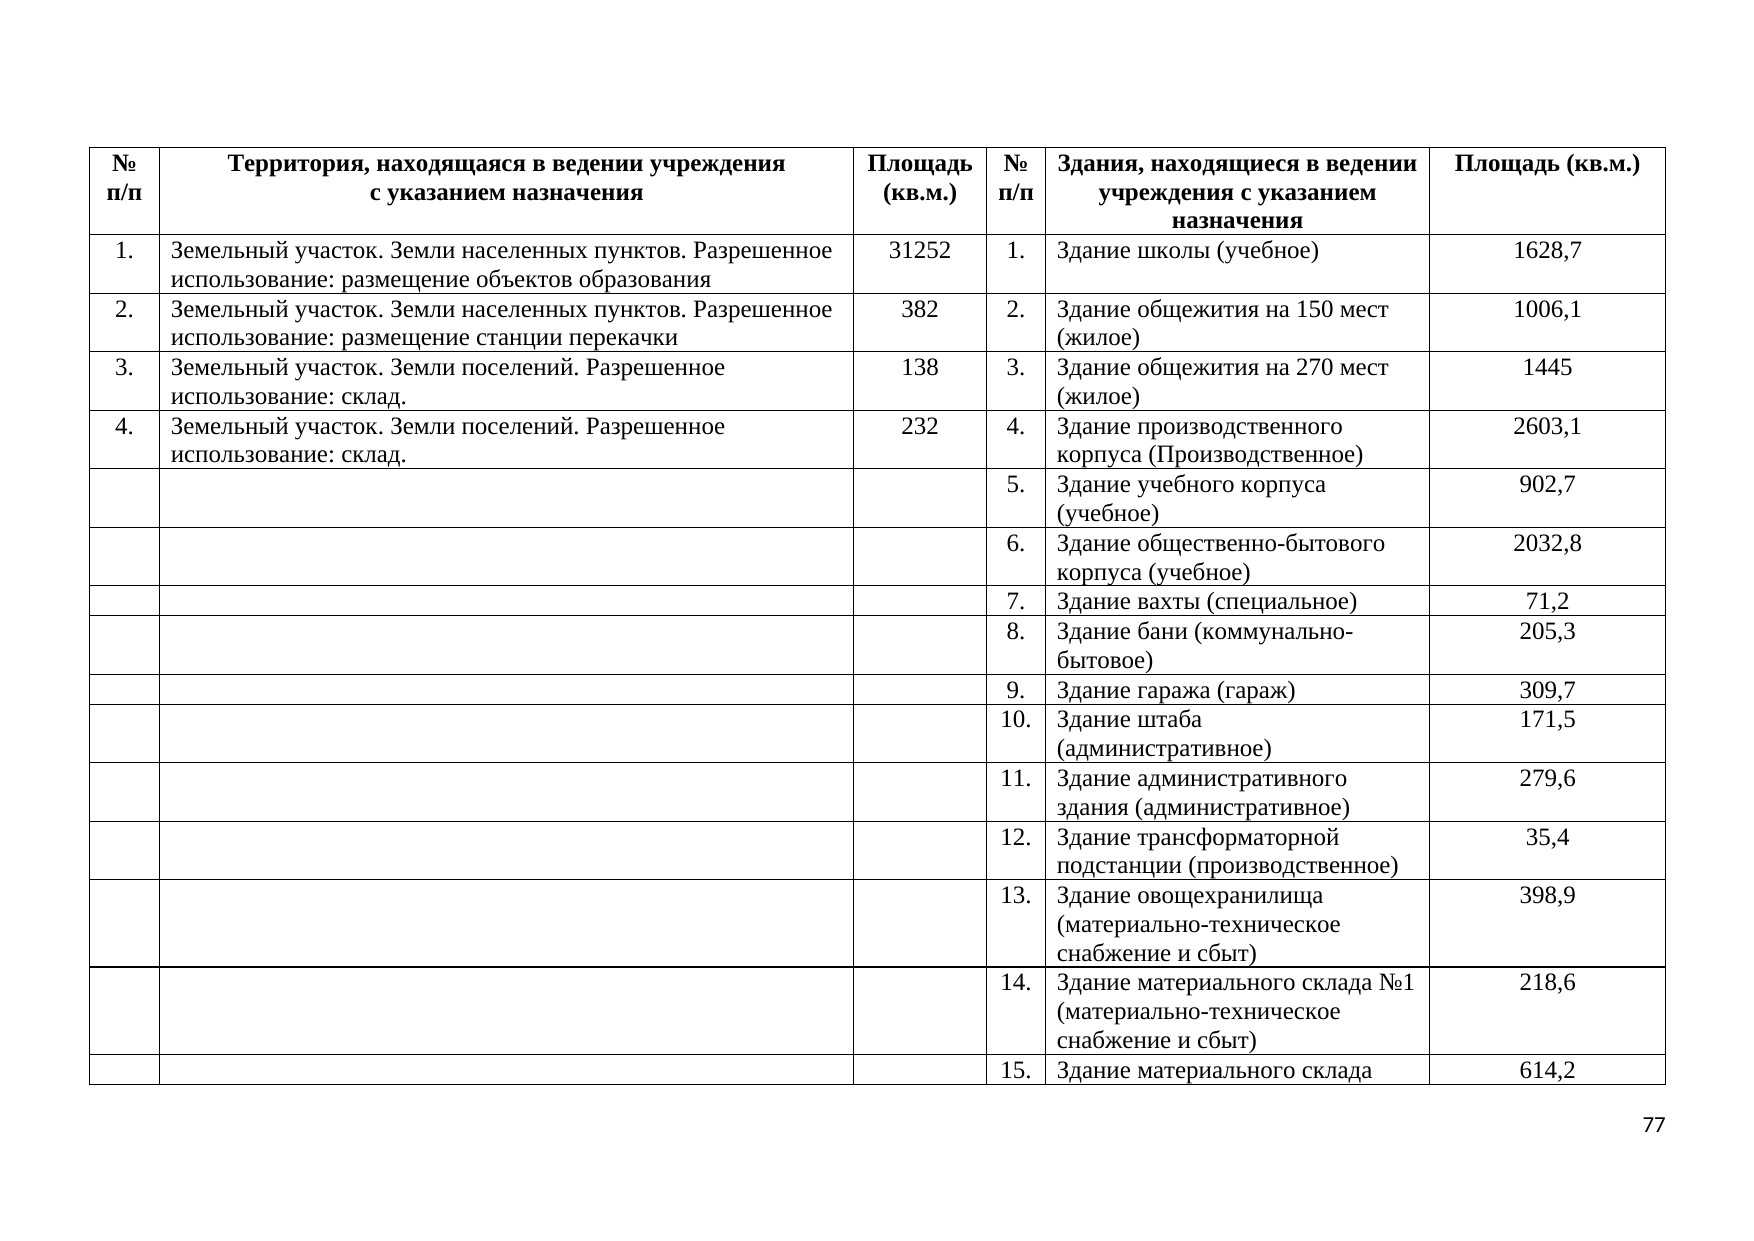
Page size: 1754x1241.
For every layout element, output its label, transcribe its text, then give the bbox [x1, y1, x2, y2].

table_cell 10. [987, 705, 1045, 762]
table_cell 309,7 [1430, 675, 1665, 703]
table_cell Здание административного здания (административное) [1046, 763, 1429, 821]
table_cell [90, 968, 159, 1054]
table_cell Земельный участок. Земли населенных пунктов. Разрешенное использование: размещение объектов образования [160, 235, 853, 293]
table_cell 1445 [1430, 352, 1665, 410]
table_cell 14. [987, 968, 1045, 1054]
table_cell Земельный участок. Земли населенных пунктов. Разрешенное использование: размещение станции перекачки [160, 294, 853, 351]
table_cell 902,7 [1430, 469, 1665, 527]
table_cell Здание овощехранилища (материально-техническое снабжение и сбыт) [1046, 880, 1429, 966]
table_header № п/п [90, 148, 159, 234]
table_cell 205,3 [1430, 616, 1665, 674]
table_cell 9. [987, 675, 1045, 703]
table_cell [90, 586, 159, 615]
table_cell [160, 469, 853, 527]
table_cell [854, 880, 986, 966]
table_cell [90, 616, 159, 674]
table_header Площадь (кв.м.) [854, 148, 986, 234]
table_cell [854, 528, 986, 585]
table_cell 11. [987, 763, 1045, 821]
table_cell [160, 616, 853, 674]
table_cell [90, 1055, 159, 1083]
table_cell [1046, 1055, 1429, 1083]
table_cell 3. [987, 352, 1045, 410]
table_cell 6. [987, 528, 1045, 585]
table_cell 12. [987, 822, 1045, 879]
table_cell [854, 763, 986, 821]
table_cell [854, 1055, 986, 1083]
table_cell 2032,8 [1430, 528, 1665, 585]
table_cell 1. [987, 235, 1045, 293]
table_cell [90, 675, 159, 703]
table_cell [90, 763, 159, 821]
table_cell [160, 705, 853, 762]
table_cell 15. [987, 1055, 1045, 1083]
table_cell 4. [987, 411, 1045, 468]
table_cell Здание штаба (административное) [1046, 705, 1429, 762]
table_cell 2. [90, 294, 159, 351]
table_cell Здание трансформаторной подстанции (производственное) [1046, 822, 1429, 879]
table_cell Здание школы (учебное) [1046, 235, 1429, 293]
table_cell [160, 528, 853, 585]
table_cell Здание материального склада №1 (материально-техническое снабжение и сбыт) [1046, 968, 1429, 1054]
table_cell 1006,1 [1430, 294, 1665, 351]
table_cell [854, 616, 986, 674]
table_cell [854, 822, 986, 879]
table_cell [90, 469, 159, 527]
table_cell 5. [987, 469, 1045, 527]
table_cell Здание производственного корпуса (Производственное) [1046, 411, 1429, 468]
table_cell 614,2 [1430, 1055, 1665, 1083]
table_cell [160, 822, 853, 879]
table_header Площадь (кв.м.) [1430, 148, 1665, 234]
table_cell 7. [987, 586, 1045, 615]
table_cell 138 [854, 352, 986, 410]
table_cell [854, 968, 986, 1054]
table_cell Здание общежития на 150 мест (жилое) [1046, 294, 1429, 351]
table_cell [160, 968, 853, 1054]
table_cell 1628,7 [1430, 235, 1665, 293]
table_cell [160, 586, 853, 615]
table_cell Здание учебного корпуса (учебное) [1046, 469, 1429, 527]
table_header Территория, находящаяся в ведении учреждения с указанием назначения [160, 148, 853, 234]
table_cell 4. [90, 411, 159, 468]
table_cell [90, 880, 159, 966]
table_cell [160, 763, 853, 821]
table_cell [854, 586, 986, 615]
table_cell 1. [90, 235, 159, 293]
table_cell Здание гаража (гараж) [1046, 675, 1429, 703]
table_cell [90, 528, 159, 585]
table_cell Здание общежития на 270 мест (жилое) [1046, 352, 1429, 410]
table_cell [160, 675, 853, 703]
table_cell 232 [854, 411, 986, 468]
table_cell Здание общественно-бытового корпуса (учебное) [1046, 528, 1429, 585]
table_cell 398,9 [1430, 880, 1665, 966]
table_cell [854, 469, 986, 527]
table_cell 382 [854, 294, 986, 351]
table_header Здания, находящиеся в ведении учреждения с указанием назначения [1046, 148, 1429, 234]
table_cell 35,4 [1430, 822, 1665, 879]
table_cell [160, 1055, 853, 1083]
table_cell [90, 705, 159, 762]
table_cell 218,6 [1430, 968, 1665, 1054]
table_cell 279,6 [1430, 763, 1665, 821]
table_cell Земельный участок. Земли поселений. Разрешенное использование: склад. [160, 411, 853, 468]
table_cell 2. [987, 294, 1045, 351]
table_cell [90, 822, 159, 879]
table_cell [854, 705, 986, 762]
table_cell 2603,1 [1430, 411, 1665, 468]
table_cell 8. [987, 616, 1045, 674]
table_cell Здание вахты (специальное) [1046, 586, 1429, 615]
table_cell 13. [987, 880, 1045, 966]
table_cell 71,2 [1430, 586, 1665, 615]
table_cell 3. [90, 352, 159, 410]
table_header № п/п [987, 148, 1045, 234]
table_cell Здание бани (коммунально-бытовое) [1046, 616, 1429, 674]
table_cell [160, 880, 853, 966]
table_cell Земельный участок. Земли поселений. Разрешенное использование: склад. [160, 352, 853, 410]
table_cell [854, 675, 986, 703]
table_cell 171,5 [1430, 705, 1665, 762]
table_cell 31252 [854, 235, 986, 293]
